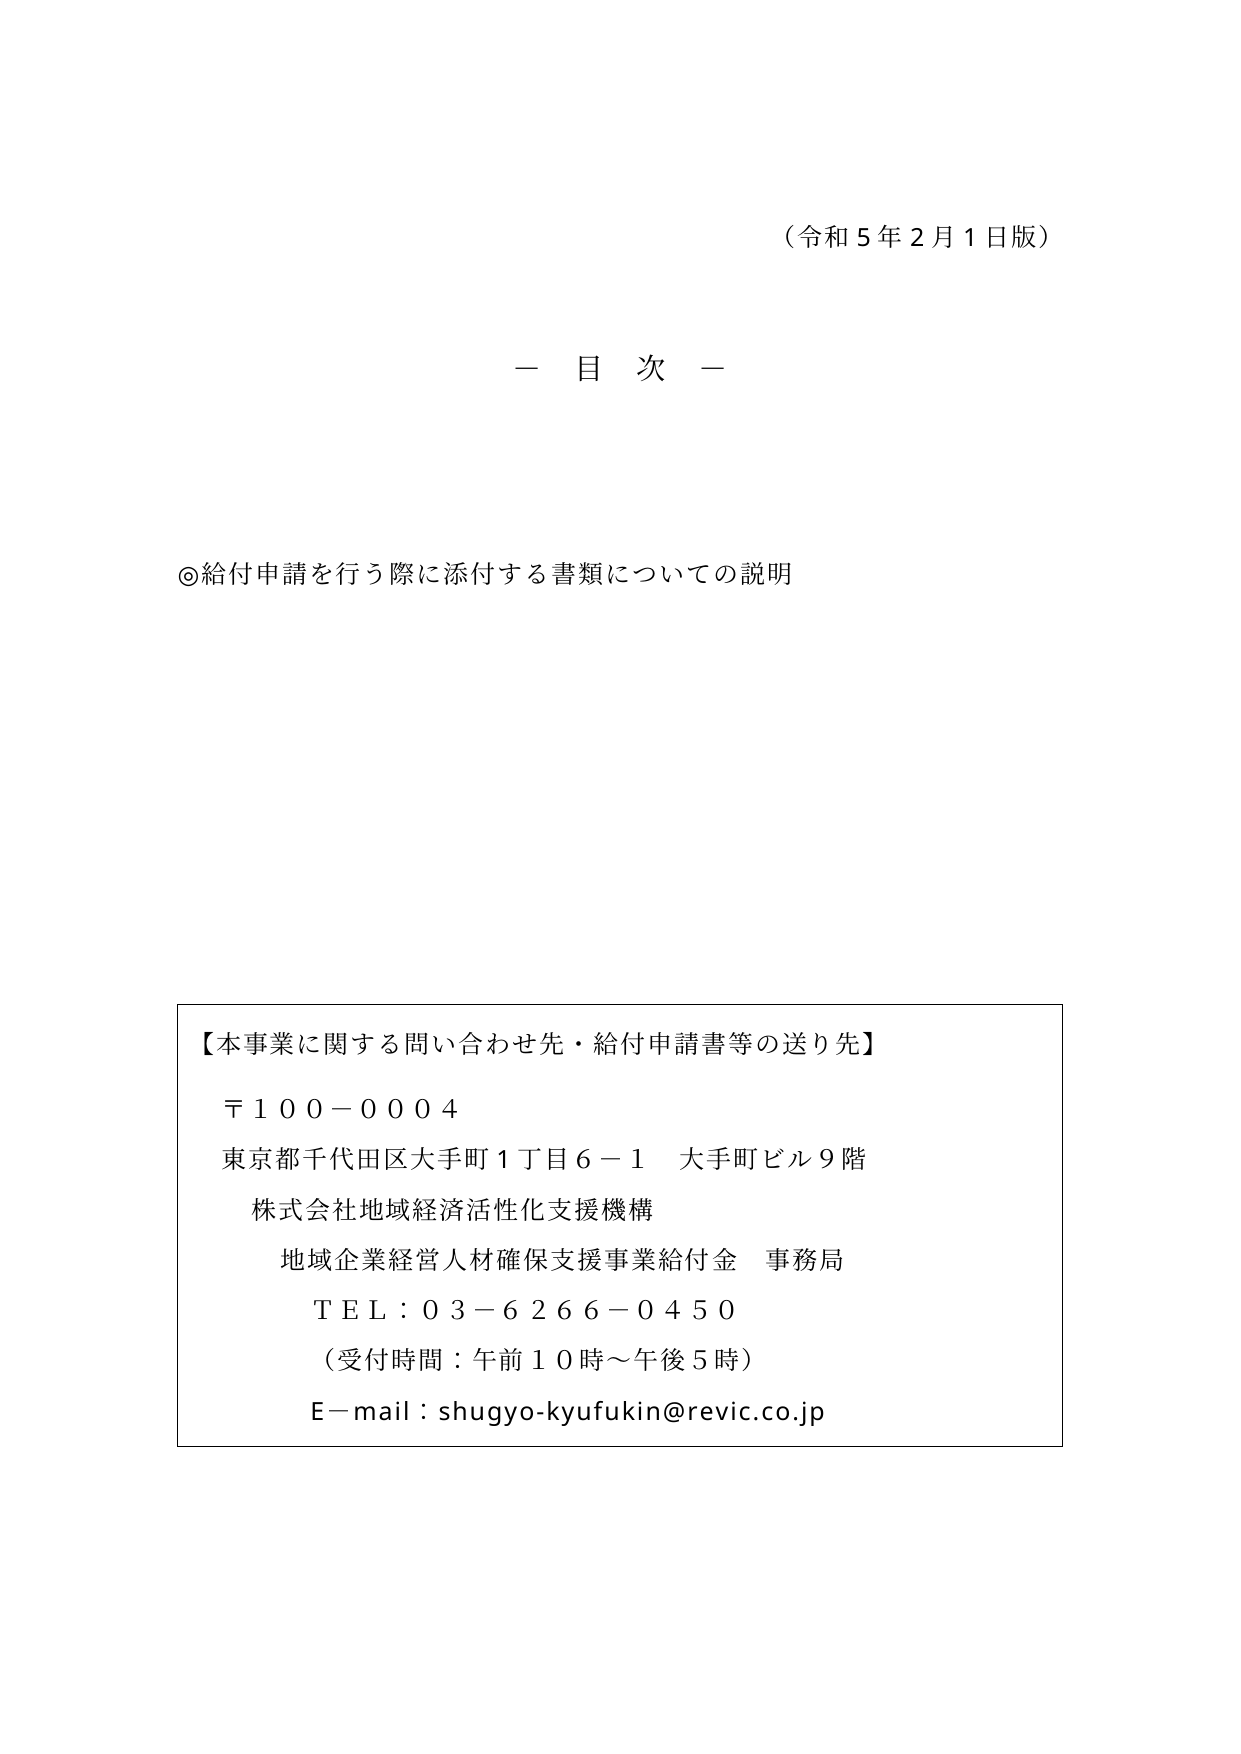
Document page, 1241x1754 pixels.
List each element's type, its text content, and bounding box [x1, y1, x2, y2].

text ◎給付申請を行う際に添付する書類についての説明 [177, 554, 1063, 592]
table_header 【本事業に関する問い合わせ先・給付申請書等の送り先】 〒１００－０００４ 東京都千代田区大手町1丁目６－１ 大手町ビル９階 株式会社地域経済活性化支援機構 地域企業経営人材確保支援事業給付金 事務局 ＴＥＬ：０３－６２６６－０４５０ （受付時間：午前１０時～午後５時） E－mail：shugyo-kyufukin@revic.co.jp [178, 1005, 1062, 1446]
text （令和5年2月1日版） [177, 217, 1063, 254]
text － 目 次 － [177, 329, 1063, 404]
